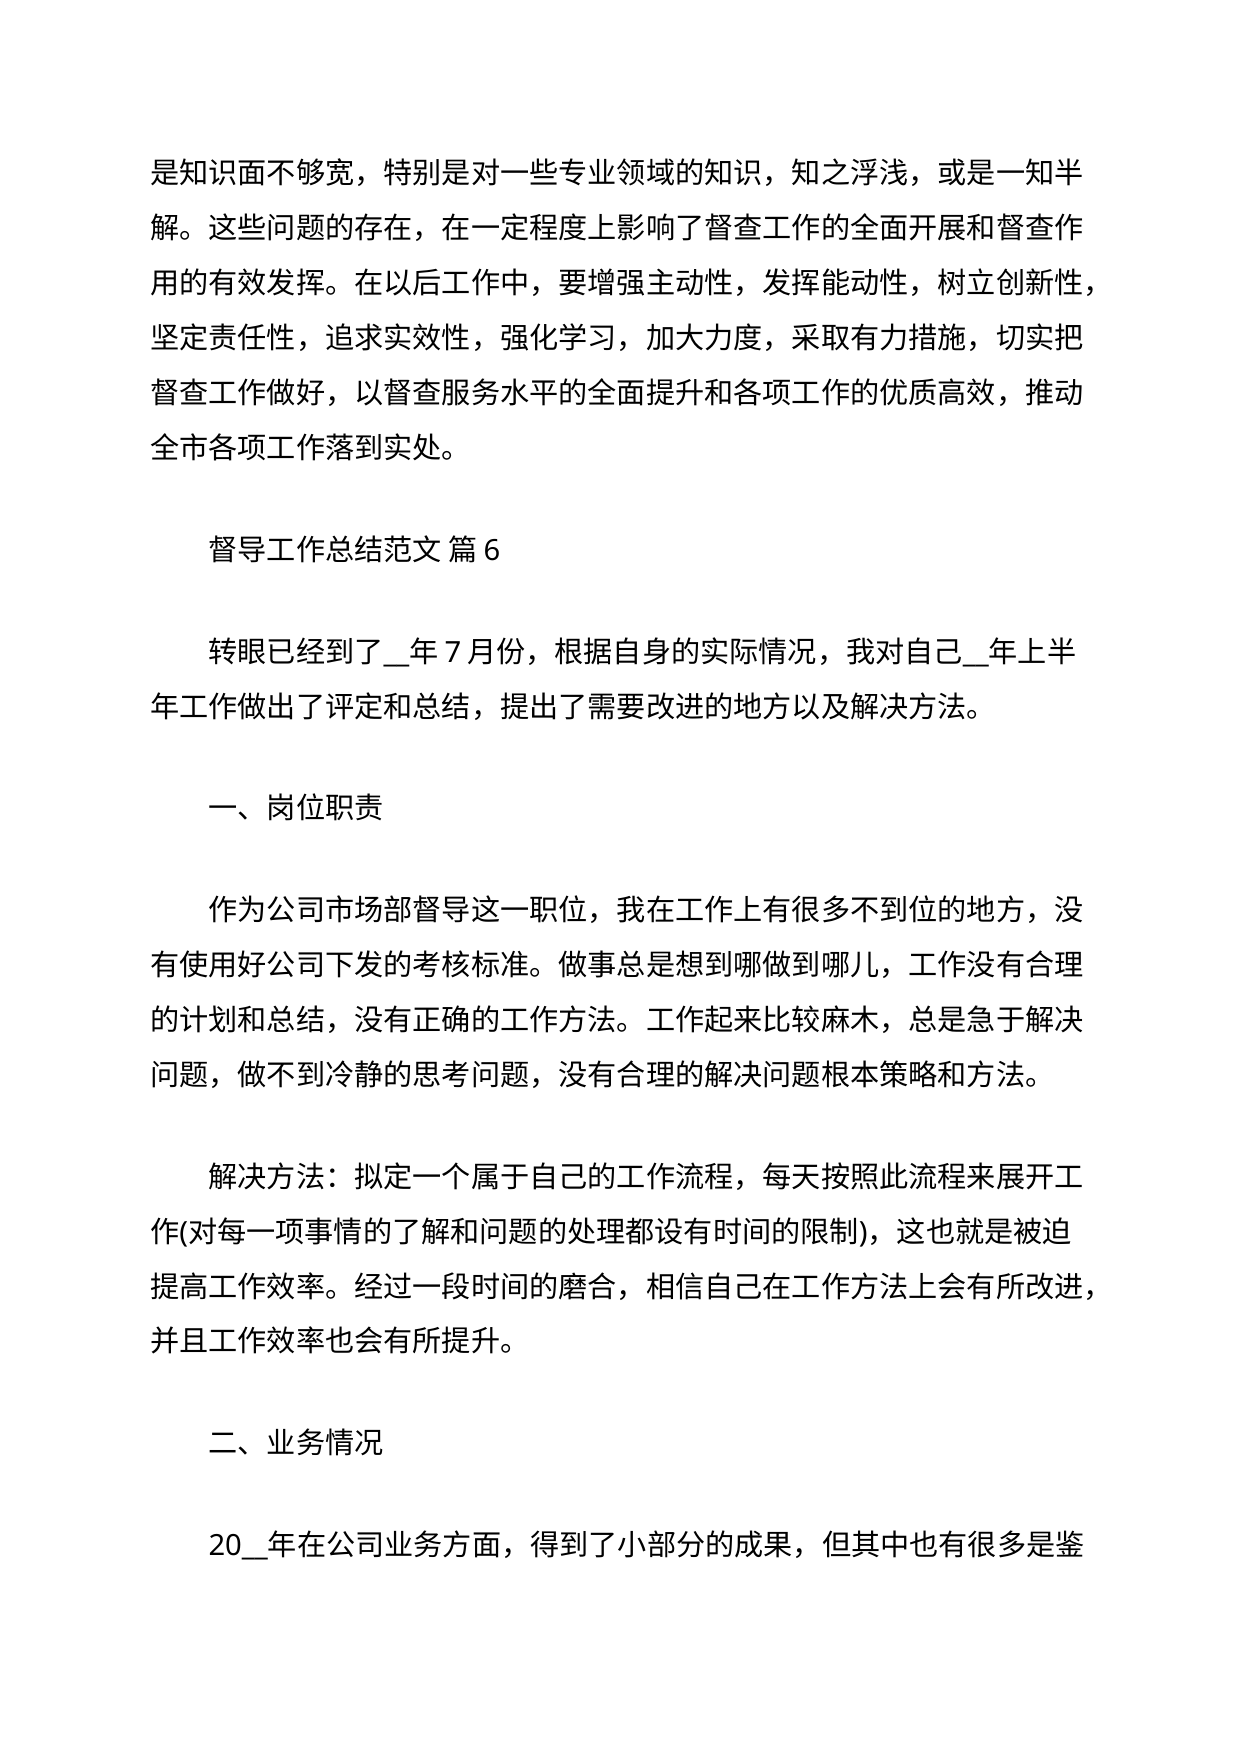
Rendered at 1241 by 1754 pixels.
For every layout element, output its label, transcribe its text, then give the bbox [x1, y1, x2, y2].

text 解决方法：拟定一个属于自己的工作流程，每天按照此流程来展开工作(对每一项事情的了解和问题的处理都设有时间的限制)，这也就是被迫提高工作效率。经过一段时间的磨合，相信自己在工作方法上会有所改进，并且工作效率也会有所提升。 [150, 1153, 1090, 1360]
text 督导工作总结范文 篇6 [150, 526, 1090, 569]
text 作为公司市场部督导这一职位，我在工作上有很多不到位的地方，没有使用好公司下发的考核标准。做事总是想到哪做到哪儿，工作没有合理的计划和总结，没有正确的工作方法。工作起来比较麻木，总是急于解决问题，做不到冷静的思考问题，没有合理的解决问题根本策略和方法。 [150, 887, 1090, 1094]
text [150, 1522, 1090, 1564]
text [150, 150, 1090, 467]
text 一、岗位职责 [150, 785, 1090, 827]
text 转眼已经到了__年7月份，根据自身的实际情况，我对自己__年上半年工作做出了评定和总结，提出了需要改进的地方以及解决方法。 [150, 628, 1090, 726]
text 二、业务情况 [150, 1420, 1090, 1462]
